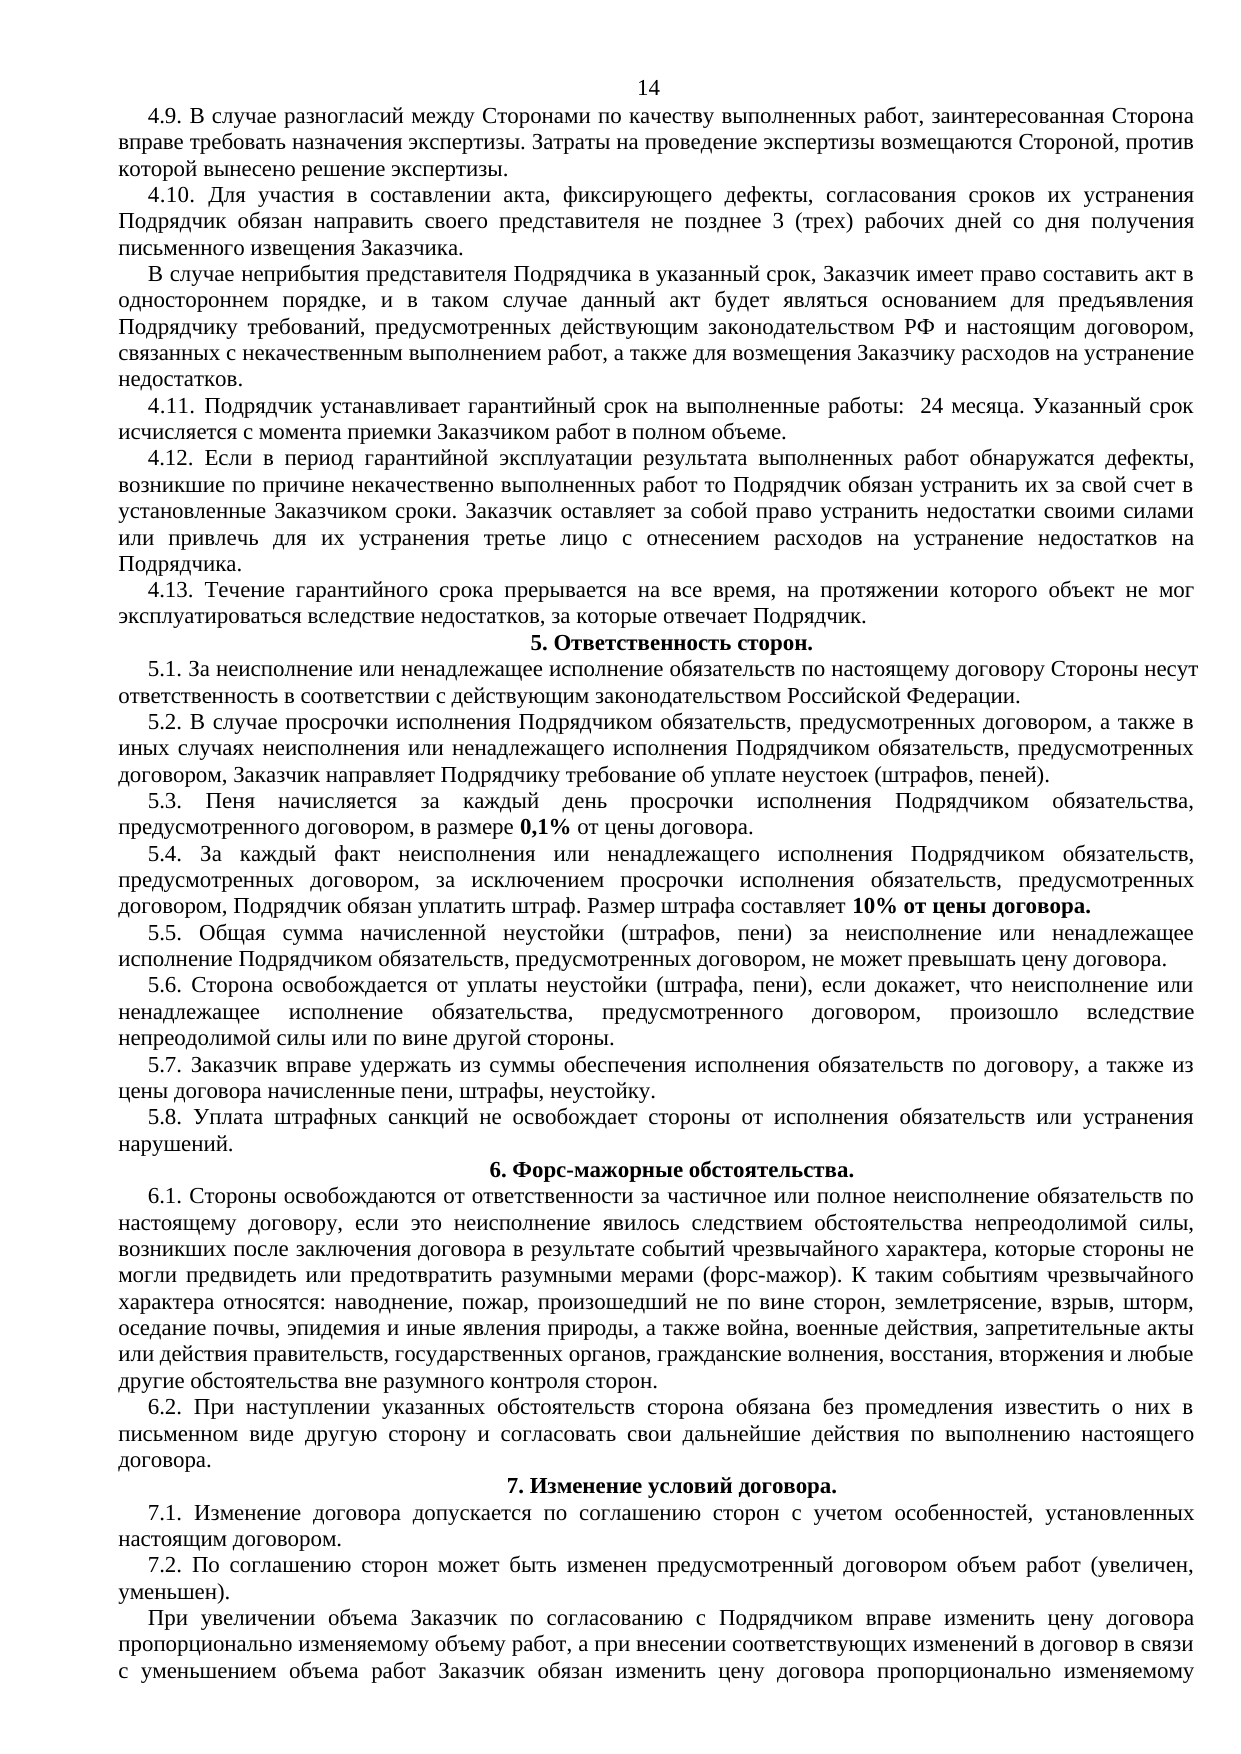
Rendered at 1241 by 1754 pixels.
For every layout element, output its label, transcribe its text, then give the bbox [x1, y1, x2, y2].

text 4.13. Течение гарантийного срока прерывается на все время, на протяжении которого объект не мог эксплуатироваться вследствие недостатков, за которые отвечает Подрядчик. [118, 576, 1196, 629]
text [118, 1604, 1196, 1683]
text 4.12. Если в период гарантийной эксплуатации результата выполненных работ обнаружатся дефекты, возникшие по причине некачественно выполненных работ то Подрядчик обязан устранить их за свой счет в установленные Заказчиком сроки. Заказчик оставляет за собой право устранить недостатки своими силами или привлечь для их устранения третье лицо с отнесением расходов на устранение недостатков на Подрядчика. [118, 444, 1196, 576]
text 6.1. Стороны освобождаются от ответственности за частичное или полное неисполнение обязательств по настоящему договору, если это неисполнение явилось следствием обстоятельства непреодолимой силы, возникших после заключения договора в результате событий чрезвычайного характера, которые стороны не могли предвидеть или предотвратить разумными мерами (форс-мажор). К таким событиям чрезвычайного характера относятся: наводнение, пожар, произошедший не по вине сторон, землетрясение, взрыв, шторм, оседание почвы, эпидемия и иные явления природы, а также война, военные действия, запретительные акты или действия правительств, государственных органов, гражданские волнения, восстания, вторжения и любые другие обстоятельства вне разумного контроля сторон. [118, 1182, 1196, 1393]
text 5.3. Пеня начисляется за каждый день просрочки исполнения Подрядчиком обязательства, предусмотренного договором, в размере 0,1% от цены договора. [118, 787, 1196, 840]
text 5.4. За каждый факт неисполнения или ненадлежащего исполнения Подрядчиком обязательств, предусмотренных договором, за исключением просрочки исполнения обязательств, предусмотренных договором, Подрядчик обязан уплатить штраф. Размер штрафа составляет 10% от цены договора. [118, 840, 1196, 919]
text 7. Изменение условий договора. [118, 1472, 1196, 1499]
text В случае неприбытия представителя Подрядчика в указанный срок, Заказчик имеет право составить акт в одностороннем порядке, и в таком случае данный акт будет являться основанием для предъявления Подрядчику требований, предусмотренных действующим законодательством РФ и настоящим договором, связанных с некачественным выполнением работ, а также для возмещения Заказчику расходов на устранение недостатков. [118, 260, 1196, 392]
text 6.2. При наступлении указанных обстоятельств сторона обязана без промедления известить о них в письменном виде другую сторону и согласовать свои дальнейшие действия по выполнению настоящего договора. [118, 1393, 1196, 1472]
text 5.8. Уплата штрафных санкций не освобождает стороны от исполнения обязательств или устранения нарушений. [118, 1103, 1196, 1156]
text 7.1. Изменение договора допускается по соглашению сторон с учетом особенностей, установленных настоящим договором. [118, 1499, 1196, 1551]
text 6. Форс-мажорные обстоятельства. [118, 1156, 1196, 1182]
text 4.9. В случае разногласий между Сторонами по качеству выполненных работ, заинтересованная Сторона вправе требовать назначения экспертизы. Затраты на проведение экспертизы возмещаются Стороной, против которой вынесено решение экспертизы. [118, 102, 1196, 181]
text 4.10. Для участия в составлении акта, фиксирующего дефекты, согласования сроков их устранения Подрядчик обязан направить своего представителя не позднее 3 (трех) рабочих дней со дня получения письменного извещения Заказчика. [118, 181, 1196, 260]
text 5.5. Общая сумма начисленной неустойки (штрафов, пени) за неисполнение или ненадлежащее исполнение Подрядчиком обязательств, предусмотренных договором, не может превышать цену договора. [118, 919, 1196, 972]
text 5.6. Сторона освобождается от уплаты неустойки (штрафа, пени), если докажет, что неисполнение или ненадлежащее исполнение обязательства, предусмотренного договором, произошло вследствие непреодолимой силы или по вине другой стороны. [118, 972, 1196, 1051]
text 5.2. В случае просрочки исполнения Подрядчиком обязательств, предусмотренных договором, а также в иных случаях неисполнения или ненадлежащего исполнения Подрядчиком обязательств, предусмотренных договором, Заказчик направляет Подрядчику требование об уплате неустоек (штрафов, пеней). [118, 708, 1196, 787]
text 5.1. За неисполнение или ненадлежащее исполнение обязательств по настоящему договору Стороны несут ответственность в соответствии с действующим законодательством Российской Федерации. [118, 655, 1200, 708]
text 5. Ответственность сторон. [118, 629, 1196, 655]
text 5.7. Заказчик вправе удержать из суммы обеспечения исполнения обязательств по договору, а также из цены договора начисленные пени, штрафы, неустойку. [118, 1051, 1196, 1103]
text 7.2. По соглашению сторон может быть изменен предусмотренный договором объем работ (увеличен, уменьшен). [118, 1551, 1196, 1604]
text 4.11. Подрядчик устанавливает гарантийный срок на выполненные работы: 24 месяца. Указанный срок исчисляется с момента приемки Заказчиком работ в полном объеме. [118, 392, 1196, 444]
